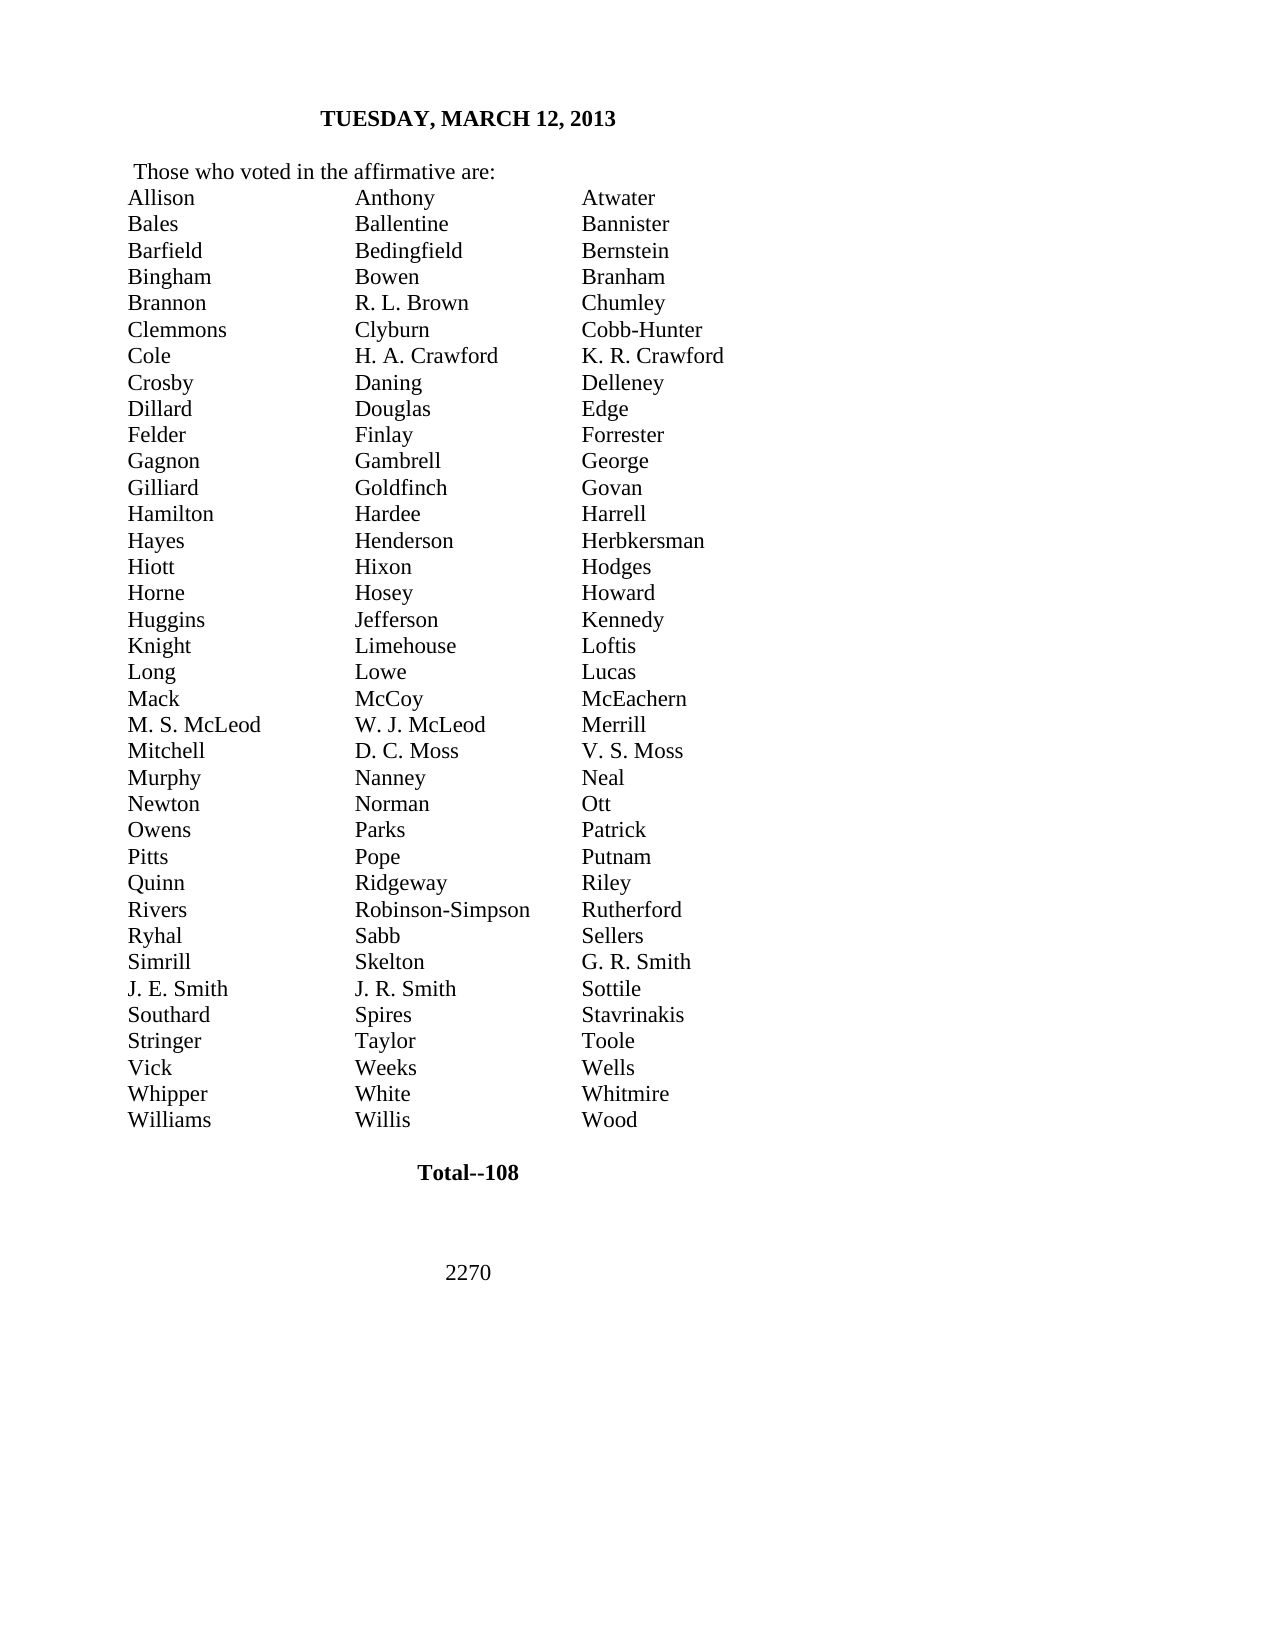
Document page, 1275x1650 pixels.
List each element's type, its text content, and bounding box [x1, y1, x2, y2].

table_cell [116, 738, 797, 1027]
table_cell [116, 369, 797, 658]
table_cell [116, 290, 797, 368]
text Total--108 [127, 1159, 786, 1186]
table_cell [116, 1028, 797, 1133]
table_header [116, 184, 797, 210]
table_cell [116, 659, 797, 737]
text Those who voted in the affirmative are: [127, 158, 786, 184]
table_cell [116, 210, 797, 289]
